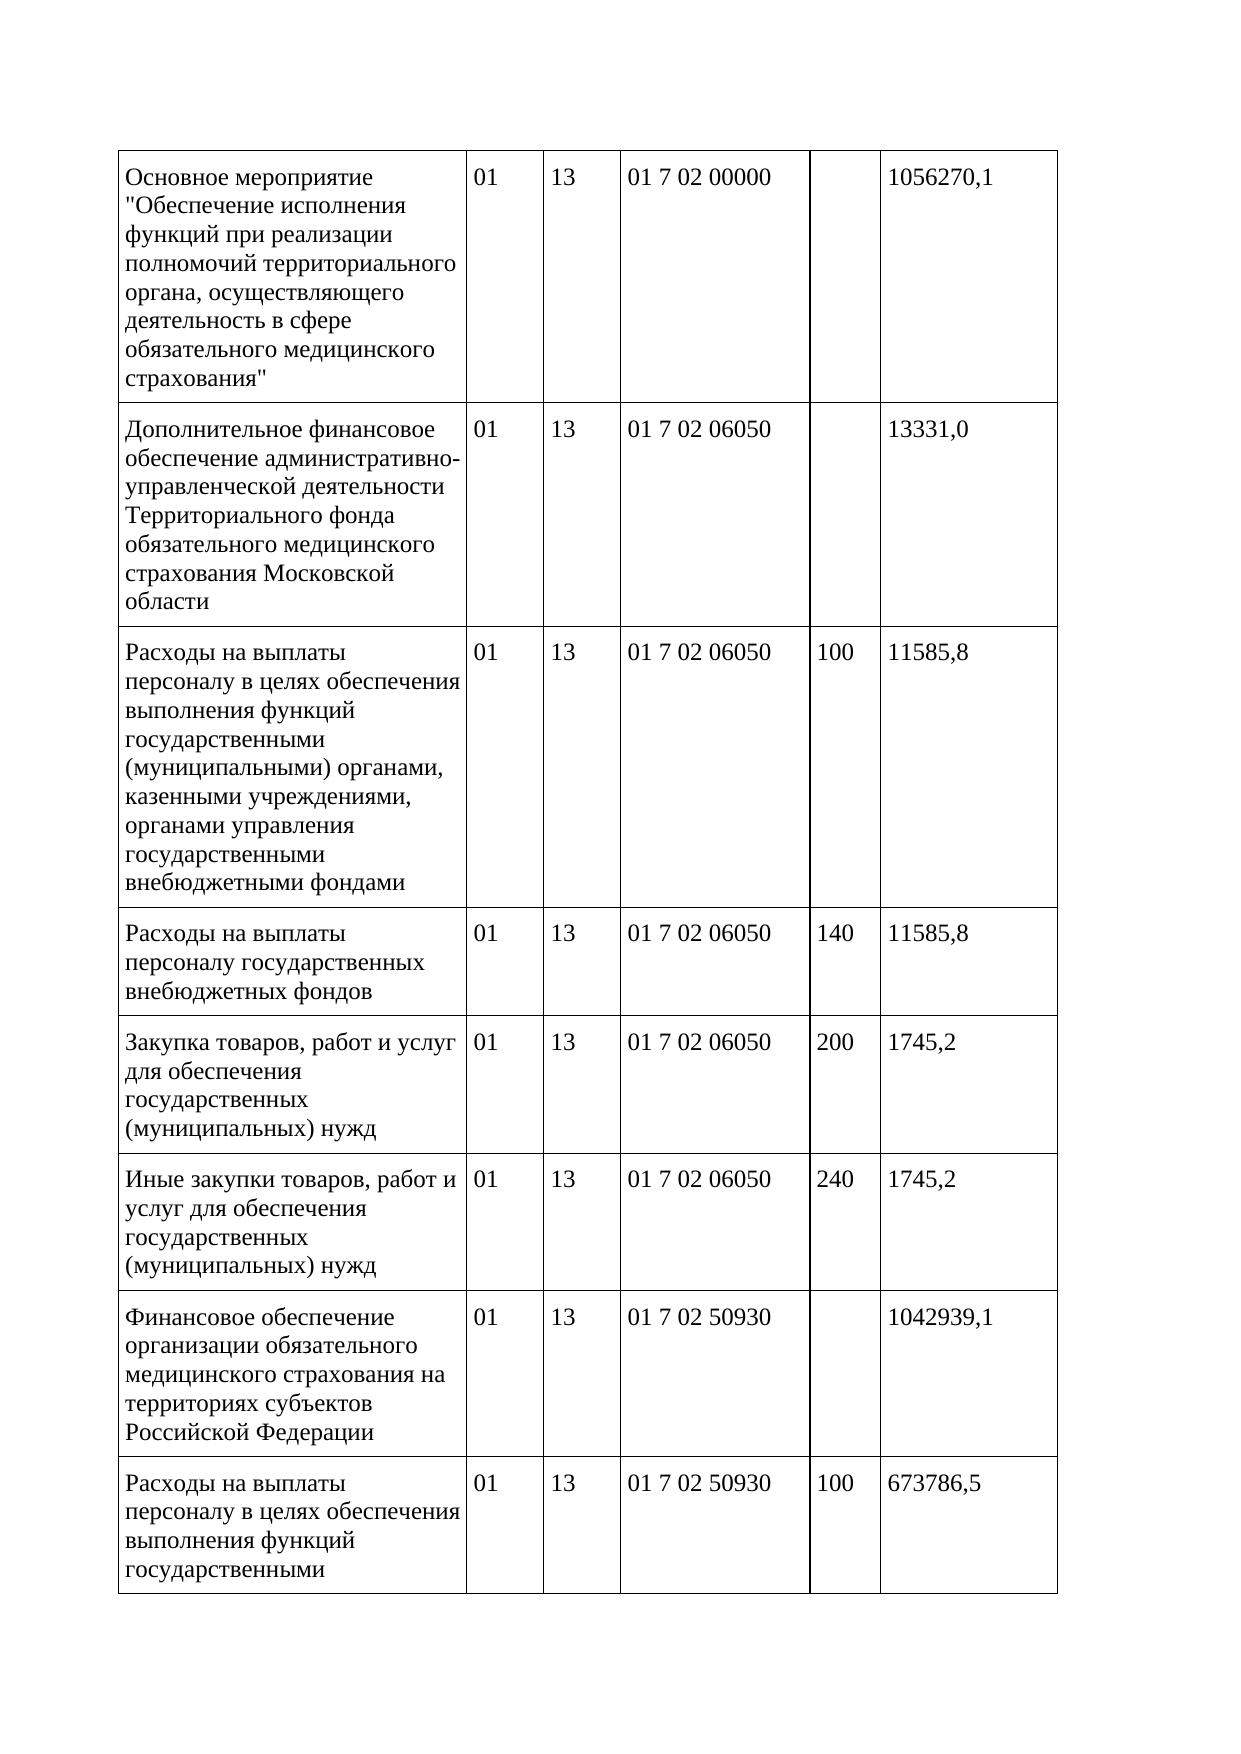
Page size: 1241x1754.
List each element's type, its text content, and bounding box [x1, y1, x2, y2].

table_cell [119, 1457, 466, 1593]
table_cell 13 [544, 1016, 620, 1153]
table_cell 240 [811, 1154, 880, 1290]
table_cell Иные закупки товаров, работ и услуг для обеспечения государственных (муниципальных) нужд [119, 1154, 466, 1290]
table_cell 01 [467, 403, 543, 626]
table_cell 01 [467, 1154, 543, 1290]
table_cell 1042939,1 [881, 1291, 1057, 1456]
table_cell [811, 403, 880, 626]
table_cell 01 7 02 00000 [621, 151, 809, 402]
table_cell [811, 151, 880, 402]
table_cell 13 [544, 627, 620, 907]
table_cell Расходы на выплаты персоналу государственных внебюджетных фондов [119, 908, 466, 1015]
table_cell 13 [544, 1154, 620, 1290]
table_cell 01 7 02 06050 [621, 403, 809, 626]
table_cell 100 [811, 1457, 880, 1593]
table_cell 01 7 02 06050 [621, 1016, 809, 1153]
table_cell 13 [544, 1291, 620, 1456]
table_cell 01 [467, 1457, 543, 1593]
table_cell Дополнительное финансовое обеспечение административно-управленческой деятельности Территориального фонда обязательного медицинского страхования Московской области [119, 403, 466, 626]
table_cell 01 [467, 627, 543, 907]
table_cell 1745,2 [881, 1016, 1057, 1153]
table_cell Финансовое обеспечение организации обязательного медицинского страхования на территориях субъектов Российской Федерации [119, 1291, 466, 1456]
table_cell 13 [544, 1457, 620, 1593]
table_cell 200 [811, 1016, 880, 1153]
table_cell 01 7 02 06050 [621, 908, 809, 1015]
table_cell 01 [467, 908, 543, 1015]
table_cell 1745,2 [881, 1154, 1057, 1290]
table_cell Основное мероприятие "Обеспечение исполнения функций при реализации полномочий территориального органа, осуществляющего деятельность в сфере обязательного медицинского страхования" [119, 151, 466, 402]
table_cell 01 [467, 1291, 543, 1456]
table_cell 673786,5 [881, 1457, 1057, 1593]
table_cell [811, 1291, 880, 1456]
table_cell 01 [467, 151, 543, 402]
table_cell 01 7 02 50930 [621, 1457, 809, 1593]
table_cell Закупка товаров, работ и услуг для обеспечения государственных (муниципальных) нужд [119, 1016, 466, 1153]
table_cell 01 7 02 50930 [621, 1291, 809, 1456]
table_cell 1056270,1 [881, 151, 1057, 402]
table_cell 13331,0 [881, 403, 1057, 626]
table_cell 13 [544, 908, 620, 1015]
table_cell 01 [467, 1016, 543, 1153]
table_cell 01 7 02 06050 [621, 1154, 809, 1290]
table_cell 13 [544, 151, 620, 402]
table_cell 11585,8 [881, 627, 1057, 907]
table_cell 01 7 02 06050 [621, 627, 809, 907]
table_cell 100 [811, 627, 880, 907]
table_cell 140 [811, 908, 880, 1015]
table_cell 13 [544, 403, 620, 626]
table_cell 11585,8 [881, 908, 1057, 1015]
